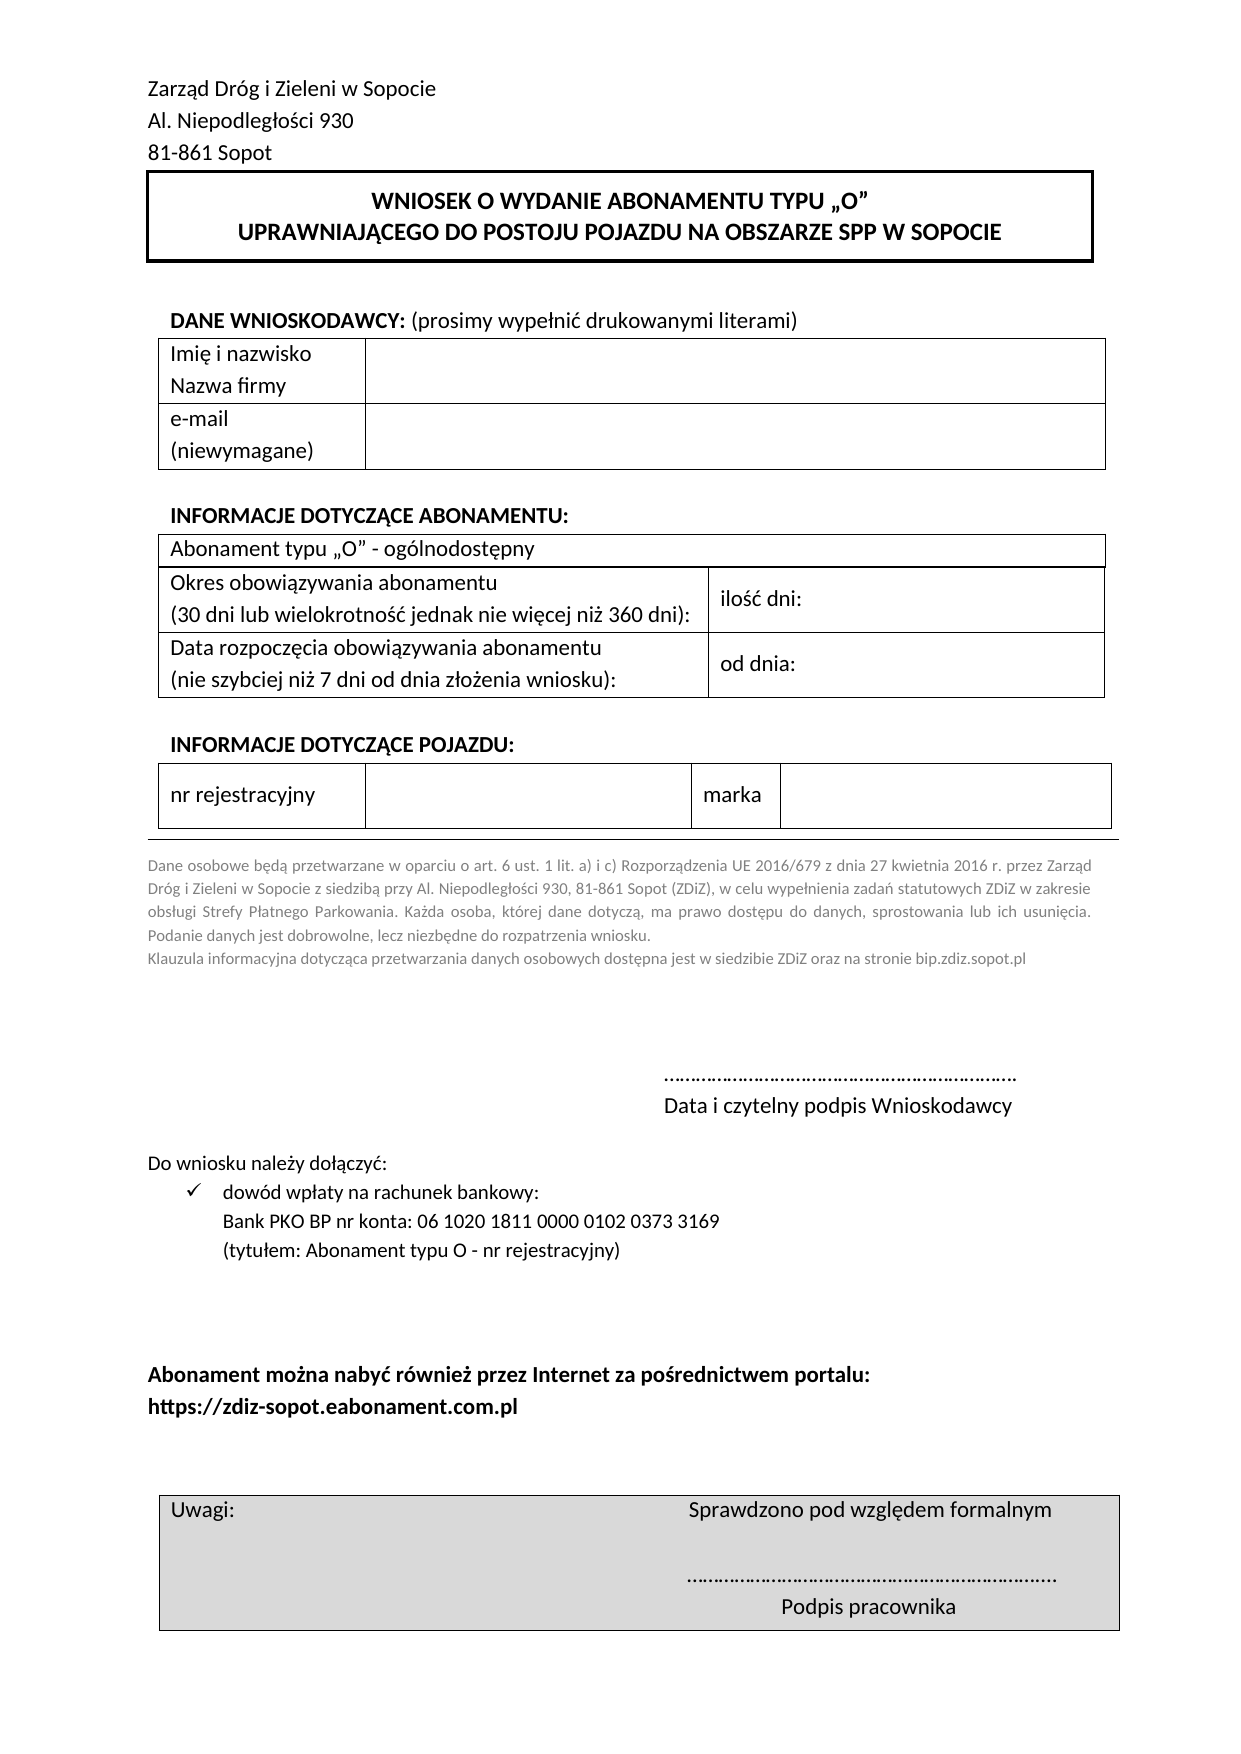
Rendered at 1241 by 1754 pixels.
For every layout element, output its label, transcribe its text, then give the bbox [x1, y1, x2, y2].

text (tytułem: Abonament typu O - nr rejestracyjny) [223, 1238, 1093, 1263]
text Abonament można nabyć również przez Internet za pośrednictwem portalu: [148, 1360, 1093, 1388]
list dowód wpłaty na rachunek bankowy: [185, 1179, 1093, 1205]
text Dane osobowe będą przetwarzane w oparciu o art. 6 ust. 1 lit. a) i c) Rozporządzenia UE 2016/679 z dnia 27 kwietnia 2016 r. przez Zarząd Dróg i Zieleni w Sopocie z siedzibą przy Al. Niepodległości 930, 81-861 Sopot (ZDiZ), w celu wypełnienia zadań statutowych ZDiZ w zakresie obsługi Strefy Płatnego Parkowania. Każda osoba, której dane dotyczą, ma prawo dostępu do danych, sprostowania lub ich usunięcia. Podanie danych jest dobrowolne, lecz niezbędne do rozpatrzenia wniosku. [148, 855, 1093, 945]
text Klauzula informacyjna dotycząca przetwarzania danych osobowych dostępna jest w siedzibie ZDiZ oraz na stronie bip.zdiz.sopot.pl [148, 948, 1093, 969]
table_header [148, 263, 1119, 839]
text https://zdiz-sopot.eabonament.com.pl [148, 1392, 1093, 1420]
text Do wniosku należy dołączyć: [148, 1150, 1093, 1176]
table_header WNIOSEK O WYDANIE ABONAMENTU TYPU „O” UPRAWNIAJĄCEGO DO POSTOJU POJAZDU NA OBSZARZE SPP W SOPOCIE [149, 173, 1091, 258]
text Bank PKO BP nr konta: 06 1020 1811 0000 0102 0373 3169 [223, 1208, 1093, 1234]
table_header Uwagi: Sprawdzono pod względem formalnym ………………………………………………………….... Podpis pracownika [160, 1496, 1119, 1630]
text …………………………………………………………. Data i czytelny podpis Wnioskodawcy [148, 1059, 1093, 1119]
